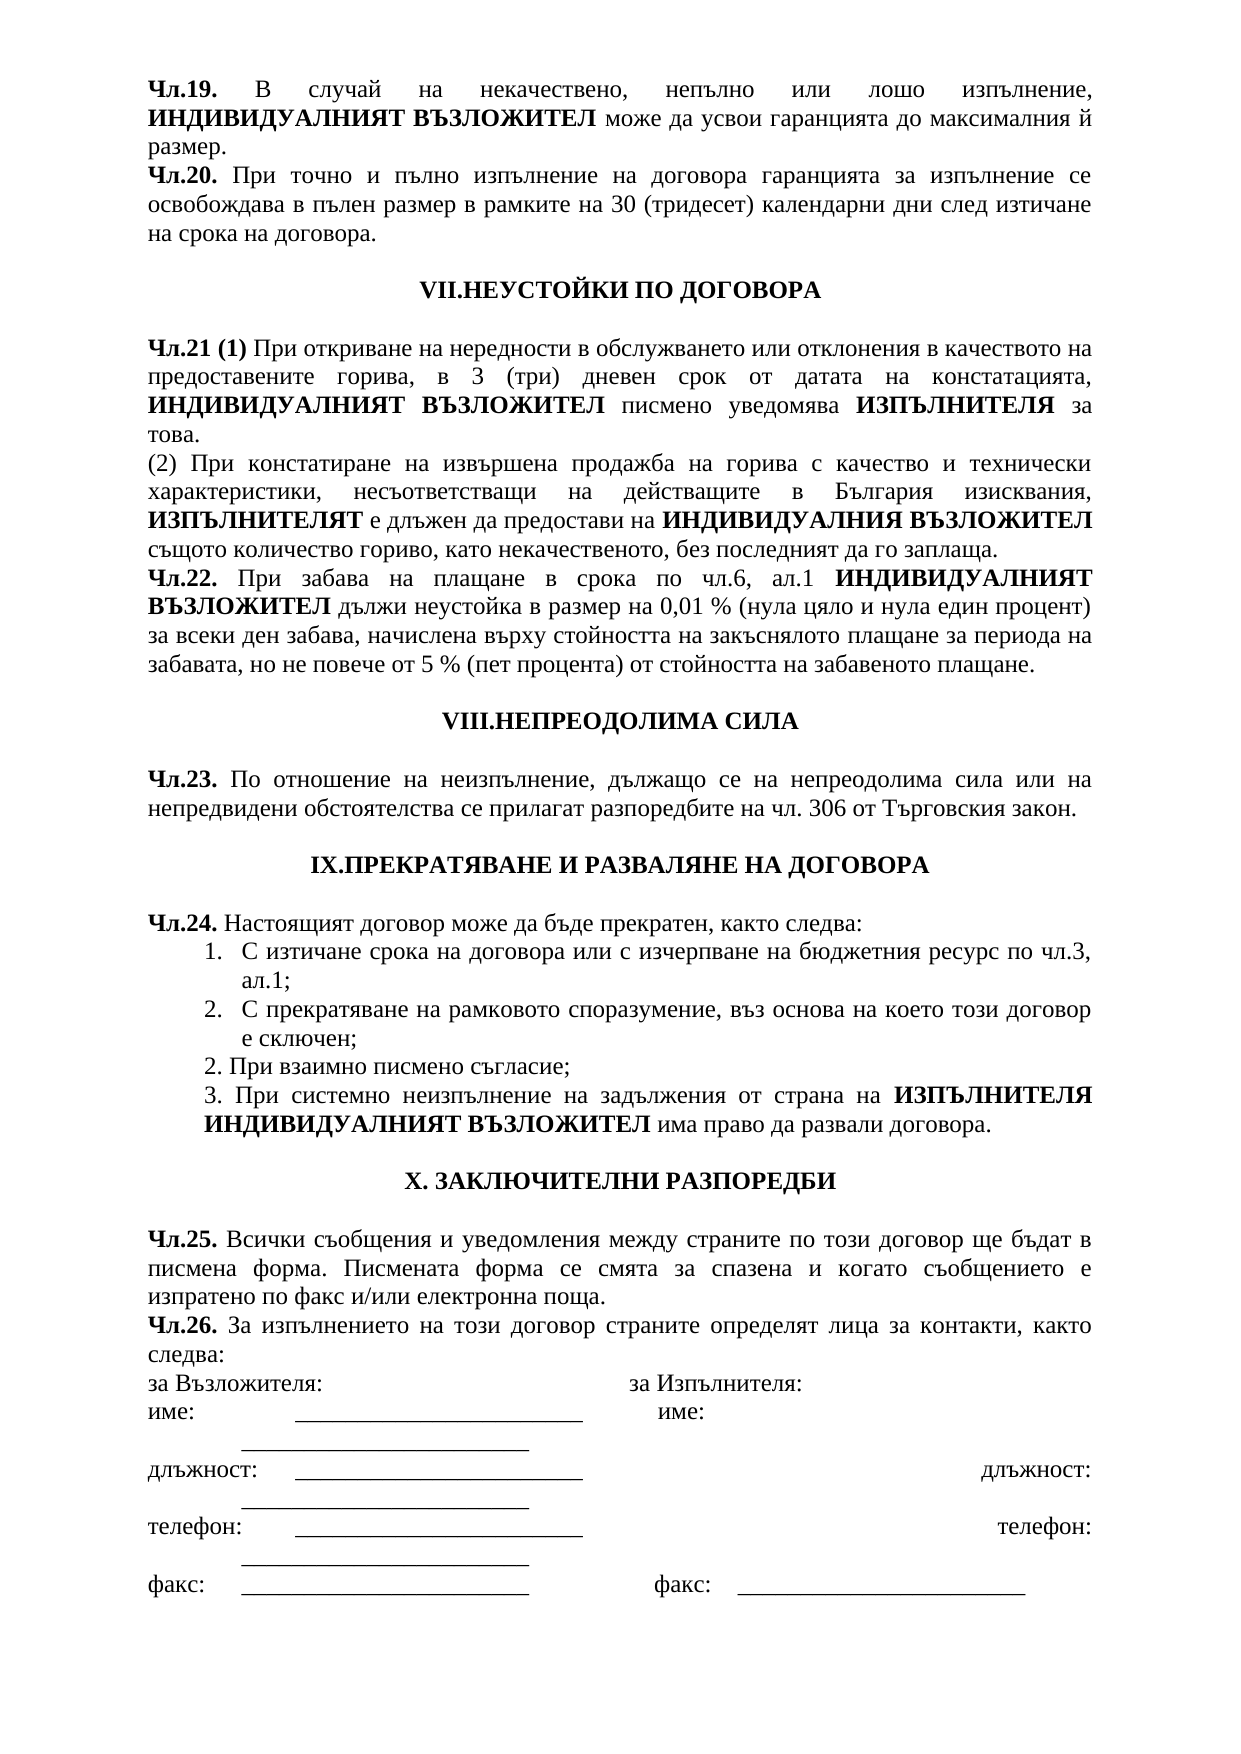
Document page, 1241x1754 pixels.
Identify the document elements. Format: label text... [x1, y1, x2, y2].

text Чл.25. Всички съобщения и уведомления между страните по този договор ще бъдат в писмена форма. Писмената форма се смята за спазена и когато съобщението е изпратено по факс и/или електронна поща. [148, 1224, 1093, 1310]
text Чл.21 (1) При откриване на нередности в обслужването или отклонения в качеството на предоставените горива, в 3 (три) дневен срок от датата на констатацията, ИНДИВИДУАЛНИЯТ ВЪЗЛОЖИТЕЛ писмено уведомява ИЗПЪЛНИТЕЛЯ за това. [148, 333, 1093, 448]
text Чл.20. При точно и пълно изпълнение на договора гаранцията за изпълнение се освобождава в пълен размер в рамките на 30 (тридесет) календарни дни след изтичане на срока на договора. [148, 160, 1093, 246]
text Чл.23. По отношение на неизпълнение, дължащо се на непреодолима сила или на непредвидени обстоятелства се прилагат разпоредбите на чл. 306 от Търговския закон. [148, 764, 1093, 821]
text (2) При констатиране на извършена продажба на горива с качество и технически характеристики, несъответстващи на действащите в България изисквания, ИЗПЪЛНИТЕЛЯТ е длъжен да предостави на ИНДИВИДУАЛНИЯ ВЪЗЛОЖИТЕЛ същото количество гориво, като некачественото, без последният да го заплаща. [148, 448, 1093, 563]
text VII.НЕУСТОЙКИ ПО ДОГОВОРА [148, 275, 1093, 304]
text телефон: _______________________ телефон: _______________________ [148, 1511, 1093, 1569]
text IX.ПРЕКРАТЯВАНЕ И РАЗВАЛЯНЕ НА ДОГОВОРА [148, 850, 1093, 879]
list С изтичане срока на договора или с изчерпване на бюджетния ресурс по чл.3, ал.1; [204, 936, 1093, 994]
text Чл.22. При забава на плащане в срока по чл.6, ал.1 ИНДИВИДУАЛНИЯТ ВЪЗЛОЖИТЕЛ дължи неустойка в размер на 0,01 % (нула цяло и нула един процент) за всеки ден забава, начислена върху стойността на закъснялото плащане за периода на забавата, но не повече от 5 % (пет процента) от стойността на забавеното плащане. [148, 563, 1093, 678]
text Чл.24. Настоящият договор може да бъде прекратен, както следва: [148, 908, 1093, 936]
text факс: _______________________ факс: _______________________ [148, 1569, 1093, 1598]
text Чл.26. За изпълнението на този договор страните определят лица за контакти, както следва: [148, 1310, 1093, 1368]
text длъжност: _______________________ длъжност: _______________________ [148, 1454, 1093, 1511]
subtitle Чл.19. В случай на некачествено, непълно или лошо изпълнение, ИНДИВИДУАЛНИЯТ ВЪЗЛОЖИТЕЛ може да усвои гаранцията до максималния й размер. [148, 74, 1093, 160]
list С прекратяване на рамковото споразумение, въз основа на което този договор е сключен; [204, 994, 1093, 1051]
text за Възложителя: за Изпълнителя: [148, 1368, 1093, 1396]
text X. ЗАКЛЮЧИТЕЛНИ РАЗПОРЕДБИ [148, 1166, 1093, 1195]
text 3. При системно неизпълнение на задължения от страна на ИЗПЪЛНИТЕЛЯ ИНДИВИДУАЛНИЯТ ВЪЗЛОЖИТЕЛ има право да развали договора. [204, 1080, 1093, 1138]
text VIII.НЕПРЕОДОЛИМА СИЛА [148, 706, 1093, 735]
text 2. При взаимно писмено съгласие; [204, 1051, 1093, 1080]
text име: _______________________ име: _______________________ [148, 1396, 1093, 1454]
